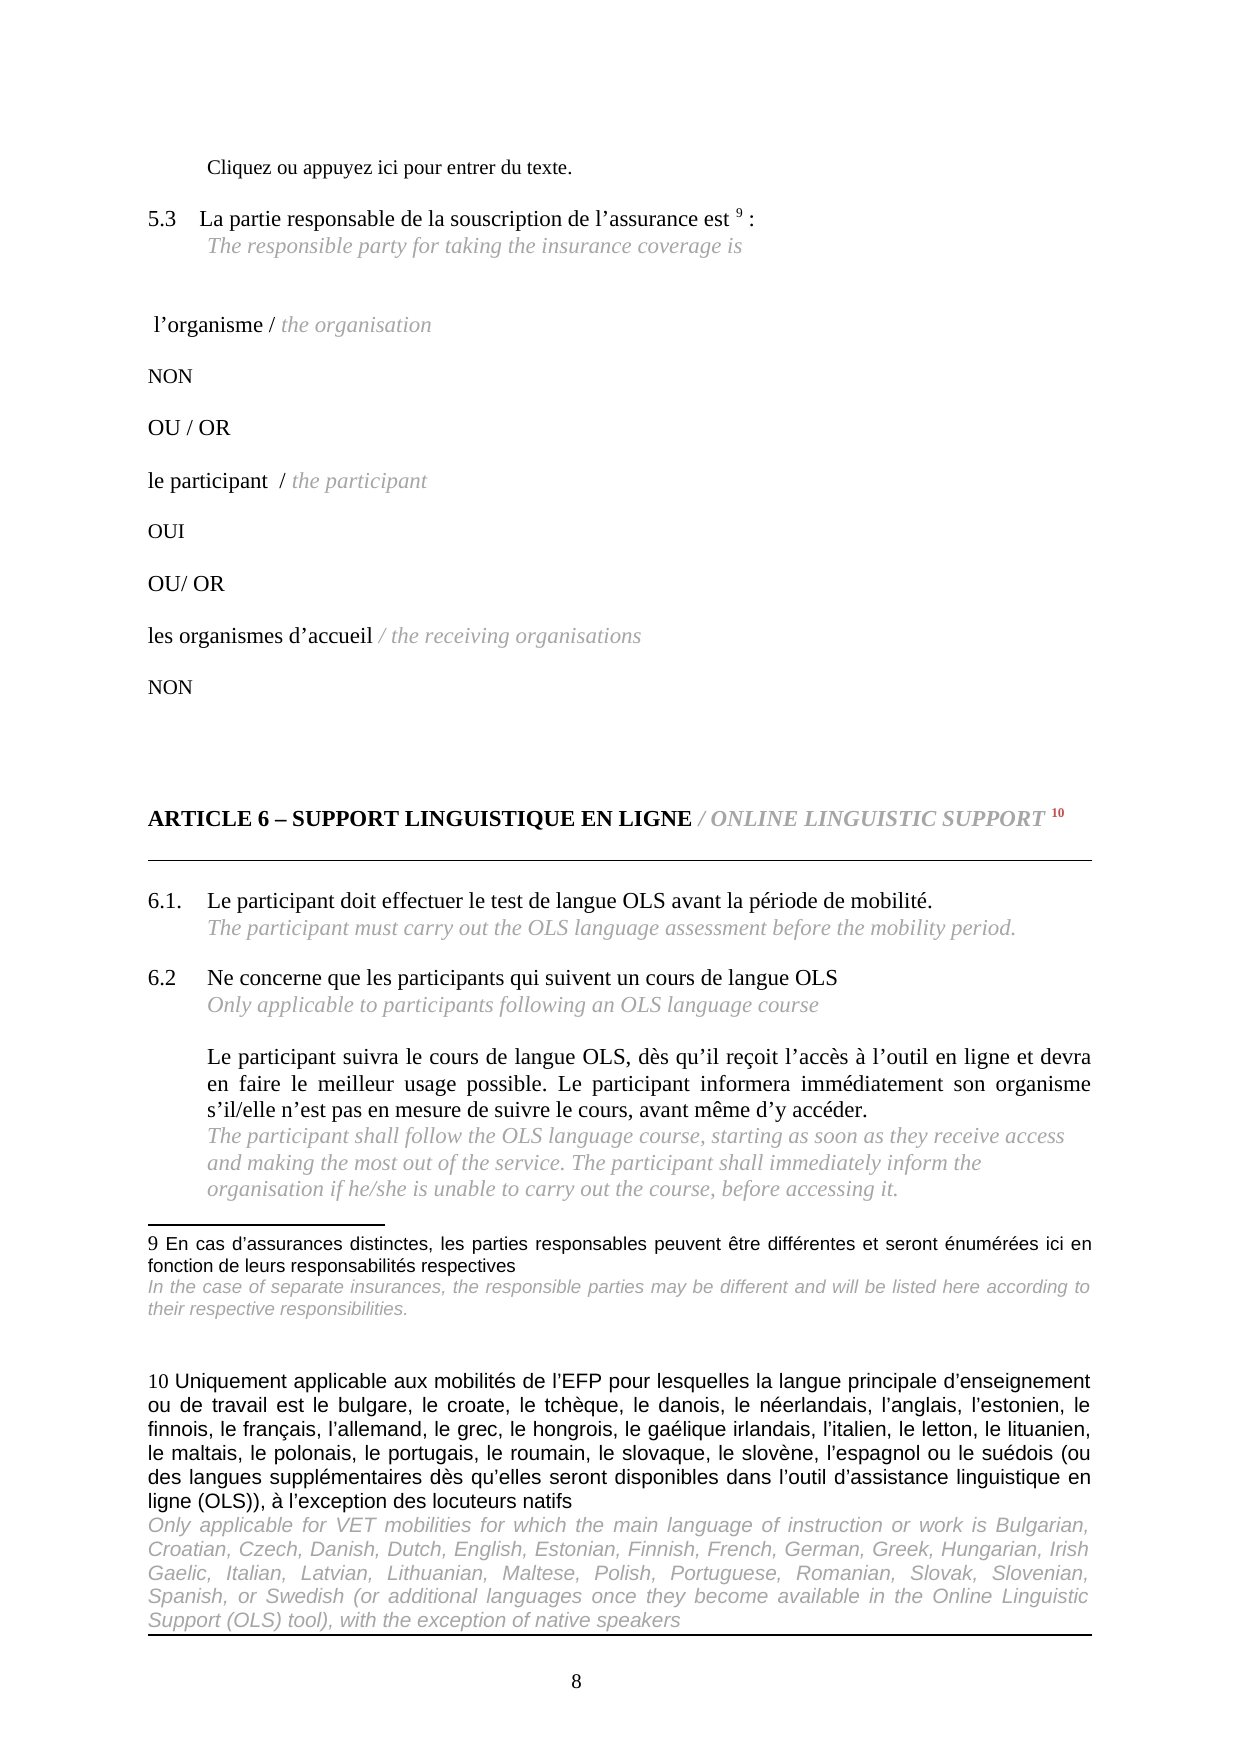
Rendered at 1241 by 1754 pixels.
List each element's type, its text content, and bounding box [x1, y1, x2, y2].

text The participant must carry out the OLS language assessment before the mobility period. [207, 914, 1092, 940]
text les organismes d’accueil / the receiving organisations [148, 623, 1092, 649]
text ARTICLE 6 – SUPPORT LINGUISTIQUE EN LIGNE / ONLINE LINGUISTIC SUPPORT [148, 805, 1092, 831]
text 6.1. Le participant doit effectuer le test de langue OLS avant la période de mobilité. [148, 887, 1092, 914]
text le participant / the participant [148, 467, 1092, 493]
text 5.3 La partie responsable de la souscription de l’assurance est : [148, 206, 1092, 232]
text Le participant suivra le cours de langue OLS, dès qu’il reçoit l’accès à l’outil en ligne et devra en faire le meilleur usage possible. Le participant informera immédiatement son organisme s’il/elle n’est pas en mesure de suivre le cours, avant même d’y accéder. [148, 1043, 1092, 1122]
text OU / OR [148, 414, 1092, 440]
text The responsible party for taking the insurance coverage is [207, 232, 1092, 258]
text l’organisme / the organisation [148, 311, 1092, 337]
text Only applicable to participants following an OLS language course [207, 991, 1092, 1017]
text 6.2 Ne concerne que les participants qui suivent un cours de langue OLS [148, 964, 1092, 991]
text OU/ OR [148, 570, 1092, 596]
text The participant shall follow the OLS language course, starting as soon as they receive access and making the most out of the service. The participant shall immediately inform the organisation if he/she is unable to carry out the course, before accessing it. [207, 1122, 1092, 1201]
